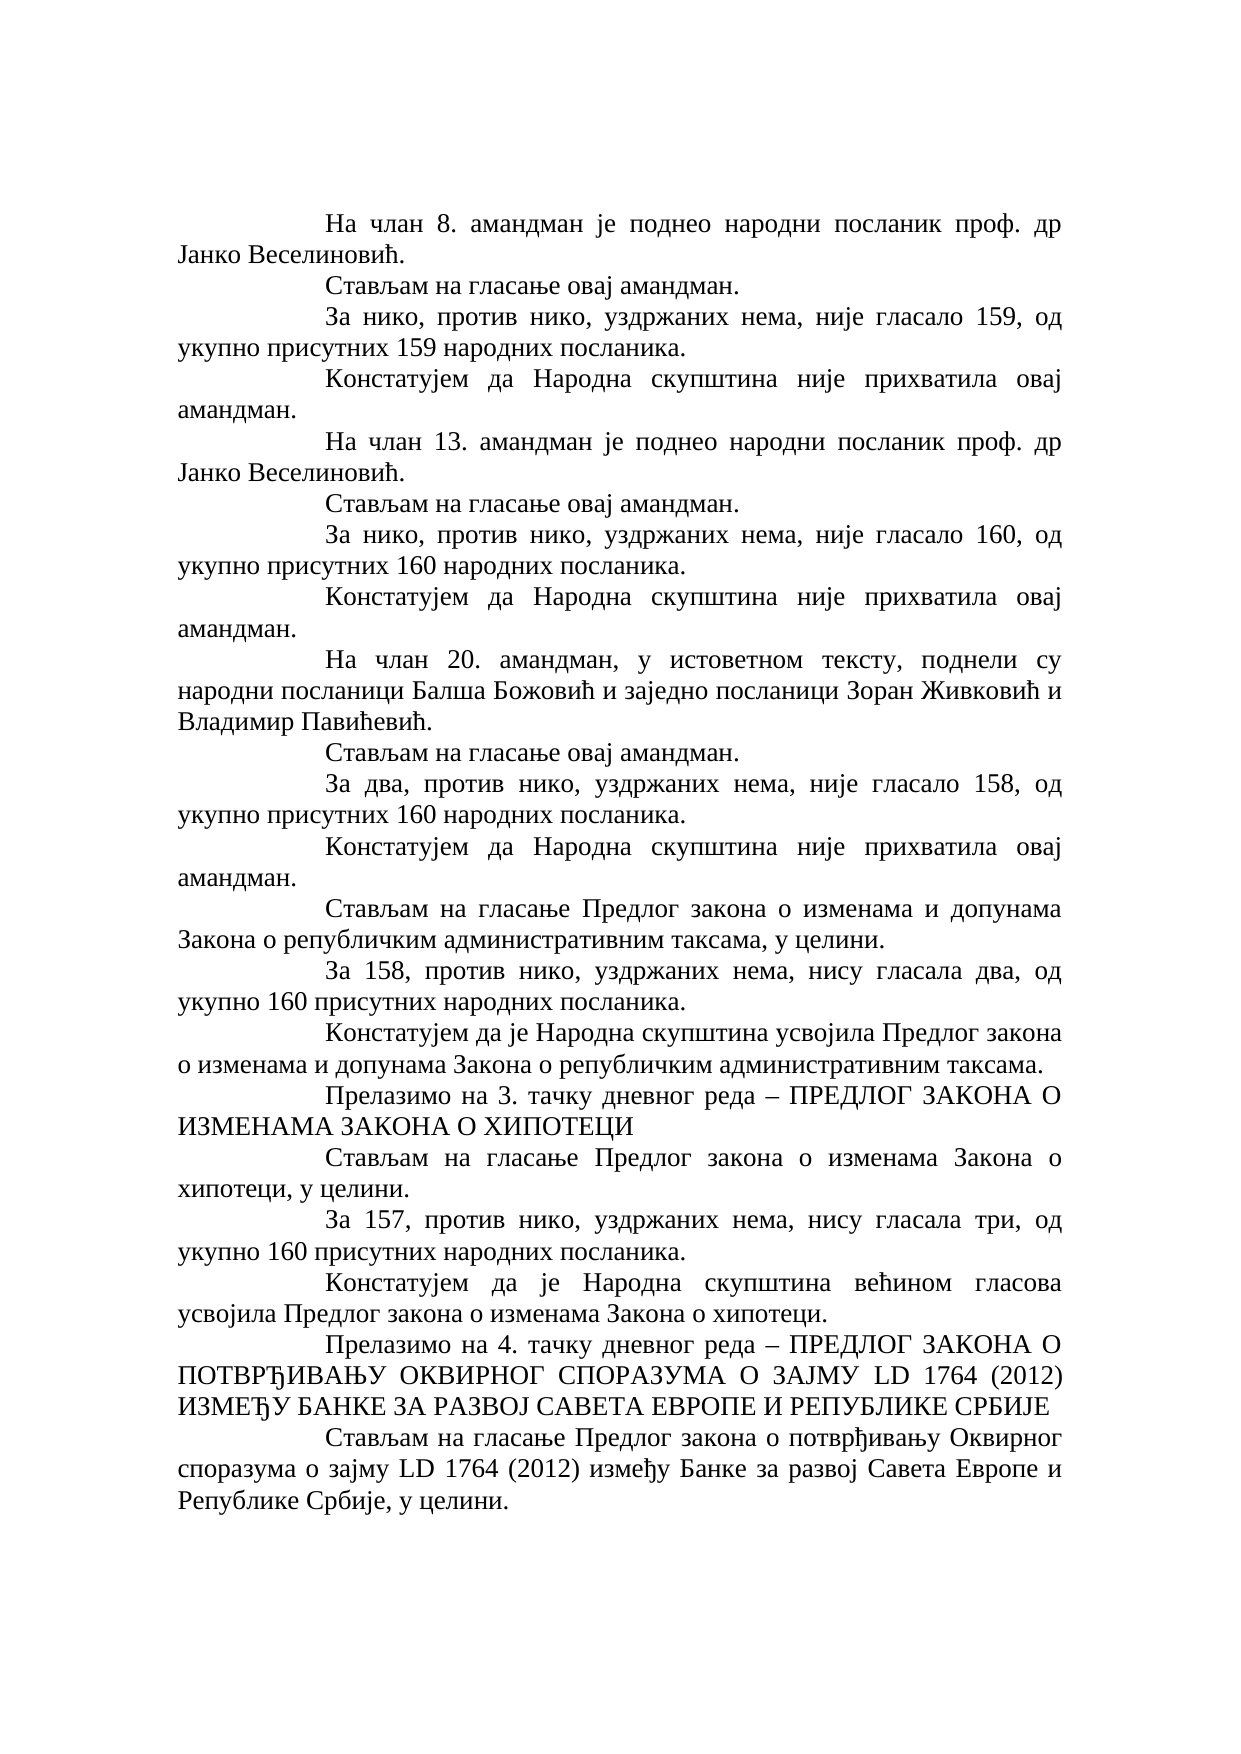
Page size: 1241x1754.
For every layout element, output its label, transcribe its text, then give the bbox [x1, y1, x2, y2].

text За 158, против нико, уздржаних нема, нису гласала два, од укупно 160 присутних народних посланика. [177, 954, 1063, 1017]
text За нико, против нико, уздржаних нема, није гласало 160, од укупно присутних 160 народних посланика. [177, 518, 1063, 581]
text За два, против нико, уздржаних нема, није гласало 158, од укупно присутних 160 народних посланика. [177, 767, 1063, 830]
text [177, 300, 1063, 362]
text Стављам на гласање овај амандман. [177, 269, 1063, 300]
text За 157, против нико, уздржаних нема, нису гласала три, од укупно 160 присутних народних посланика. [177, 1203, 1063, 1266]
text Стављам на гласање Предлог закона о изменама Закона о хипотеци, у целини. [177, 1141, 1063, 1203]
text На члан 20. амандман, у истоветном тексту, поднели су народни посланици Балша Божовић и заједно посланици Зоран Живковић и Владимир Павићевић. [177, 643, 1063, 736]
text Констатујем да Народна скупштина није прихватила овај амандман. [177, 581, 1063, 643]
text Стављам на гласање овај амандман. [177, 487, 1063, 518]
text На члан 13. амандман је поднео народни посланик проф. др Јанко Веселиновић. [177, 425, 1063, 487]
text Констатујем да је Народна скупштина усвојила Предлог закона о изменама и допунама Закона о републичким административним таксама. [177, 1017, 1063, 1079]
text Прелазимо на 3. тачку дневног реда – ПРЕДЛОГ ЗАКОНА О ИЗМЕНАМА ЗАКОНА О ХИПОТЕЦИ [177, 1079, 1063, 1141]
text Констатујем да Народна скупштина није прихватила овај амандман. [177, 362, 1063, 425]
text Стављам на гласање Предлог закона о потврђивању Оквирног споразума о зајму LD 1764 (2012) између Банке за развој Савета Европе и Републике Србије, у целини. [177, 1421, 1063, 1515]
text Стављам на гласање овај амандман. [177, 736, 1063, 767]
text На члан 8. амандман је поднео народни посланик проф. др Јанко Веселиновић. [177, 207, 1063, 269]
text Стављам на гласање Предлог закона о изменама и допунама Закона о републичким административним таксама, у целини. [177, 892, 1063, 954]
text Прелазимо на 4. тачку дневног реда – ПРЕДЛОГ ЗАКОНА О ПОТВРЂИВАЊУ ОКВИРНОГ СПОРАЗУМА О ЗАЈМУ LD 1764 (2012) ИЗМЕЂУ БАНКЕ ЗА РАЗВОЈ САВЕТА ЕВРОПЕ И РЕПУБЛИКЕ СРБИЈЕ [177, 1328, 1063, 1421]
text Констатујем да је Народна скупштина већином гласова усвојила Предлог закона о изменама Закона о хипотеци. [177, 1266, 1063, 1328]
text Констатујем да Народна скупштина није прихватила овај амандман. [177, 830, 1063, 892]
